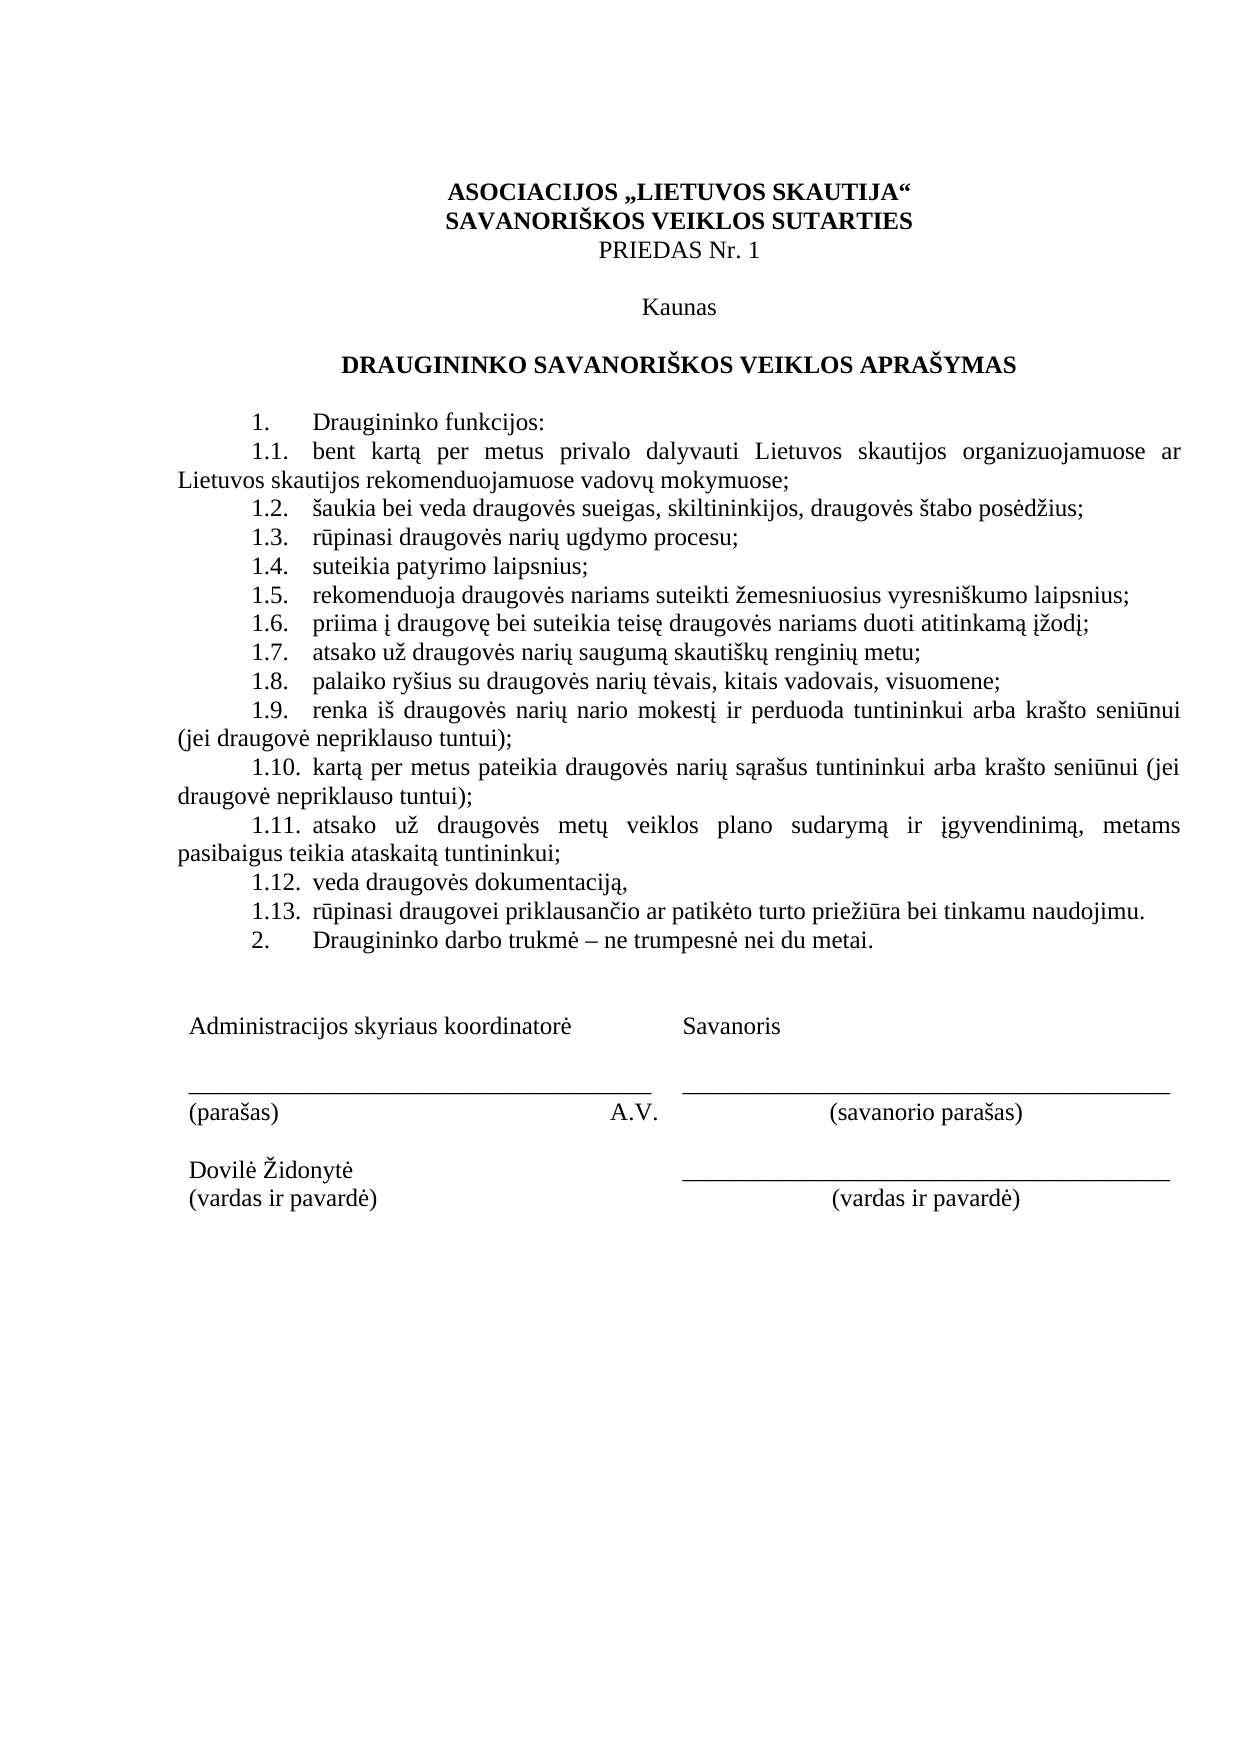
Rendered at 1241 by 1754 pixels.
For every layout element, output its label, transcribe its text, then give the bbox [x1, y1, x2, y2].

text DRAUGININKO SAVANORIŠKOS VEIKLOS APRAŠYMAS [177, 350, 1181, 378]
list atsako už draugovės narių saugumą skautiškų renginių metu; [177, 637, 1181, 666]
list rūpinasi draugovės narių ugdymo procesu; [177, 522, 1181, 551]
list rūpinasi draugovei priklausančio ar patikėto turto priežiūra bei tinkamu naudojimu. [177, 896, 1181, 925]
table_header Savanoris _______________________________________ (savanorio parašas) _______________________________________ (vardas ir pavardė) [671, 1011, 1181, 1212]
list renka iš draugovės narių nario mokestį ir perduoda tuntininkui arba krašto seniūnui (jei draugovė nepriklauso tuntui); [177, 695, 1181, 752]
text SAVANORIŠKOS VEIKLOS SUTARTIES [177, 206, 1181, 235]
list šaukia bei veda draugovės sueigas, skiltininkijos, draugovės štabo posėdžius; [177, 493, 1181, 522]
text ASOCIACIJOS „LIETUVOS SKAUTIJA“ [312, 177, 1181, 206]
list veda draugovės dokumentaciją, [177, 867, 1181, 896]
list priima į draugovę bei suteikia teisę draugovės nariams duoti atitinkamą įžodį; [177, 608, 1181, 637]
text Kaunas [177, 292, 1181, 321]
list Draugininko darbo trukmė – ne trumpesnė nei du metai. [177, 925, 1181, 953]
text PRIEDAS Nr. 1 [177, 235, 1181, 263]
list atsako už draugovės metų veiklos plano sudarymą ir įgyvendinimą, metams pasibaigus teikia ataskaitą tuntininkui; [177, 810, 1181, 867]
table_header Administracijos skyriaus koordinatorė _____________________________________ (parašas) A.V. Dovilė Židonytė (vardas ir pavardė) [177, 1011, 671, 1212]
list palaiko ryšius su draugovės narių tėvais, kitais vadovais, visuomene; [177, 666, 1181, 695]
list rekomenduoja draugovės nariams suteikti žemesniuosius vyresniškumo laipsnius; [177, 580, 1181, 608]
list bent kartą per metus privalo dalyvauti Lietuvos skautijos organizuojamuose ar Lietuvos skautijos rekomenduojamuose vadovų mokymuose; [177, 436, 1181, 493]
list suteikia patyrimo laipsnius; [177, 551, 1181, 580]
list Draugininko funkcijos: [177, 407, 1181, 436]
list kartą per metus pateikia draugovės narių sąrašus tuntininkui arba krašto seniūnui (jei draugovė nepriklauso tuntui); [177, 752, 1181, 810]
